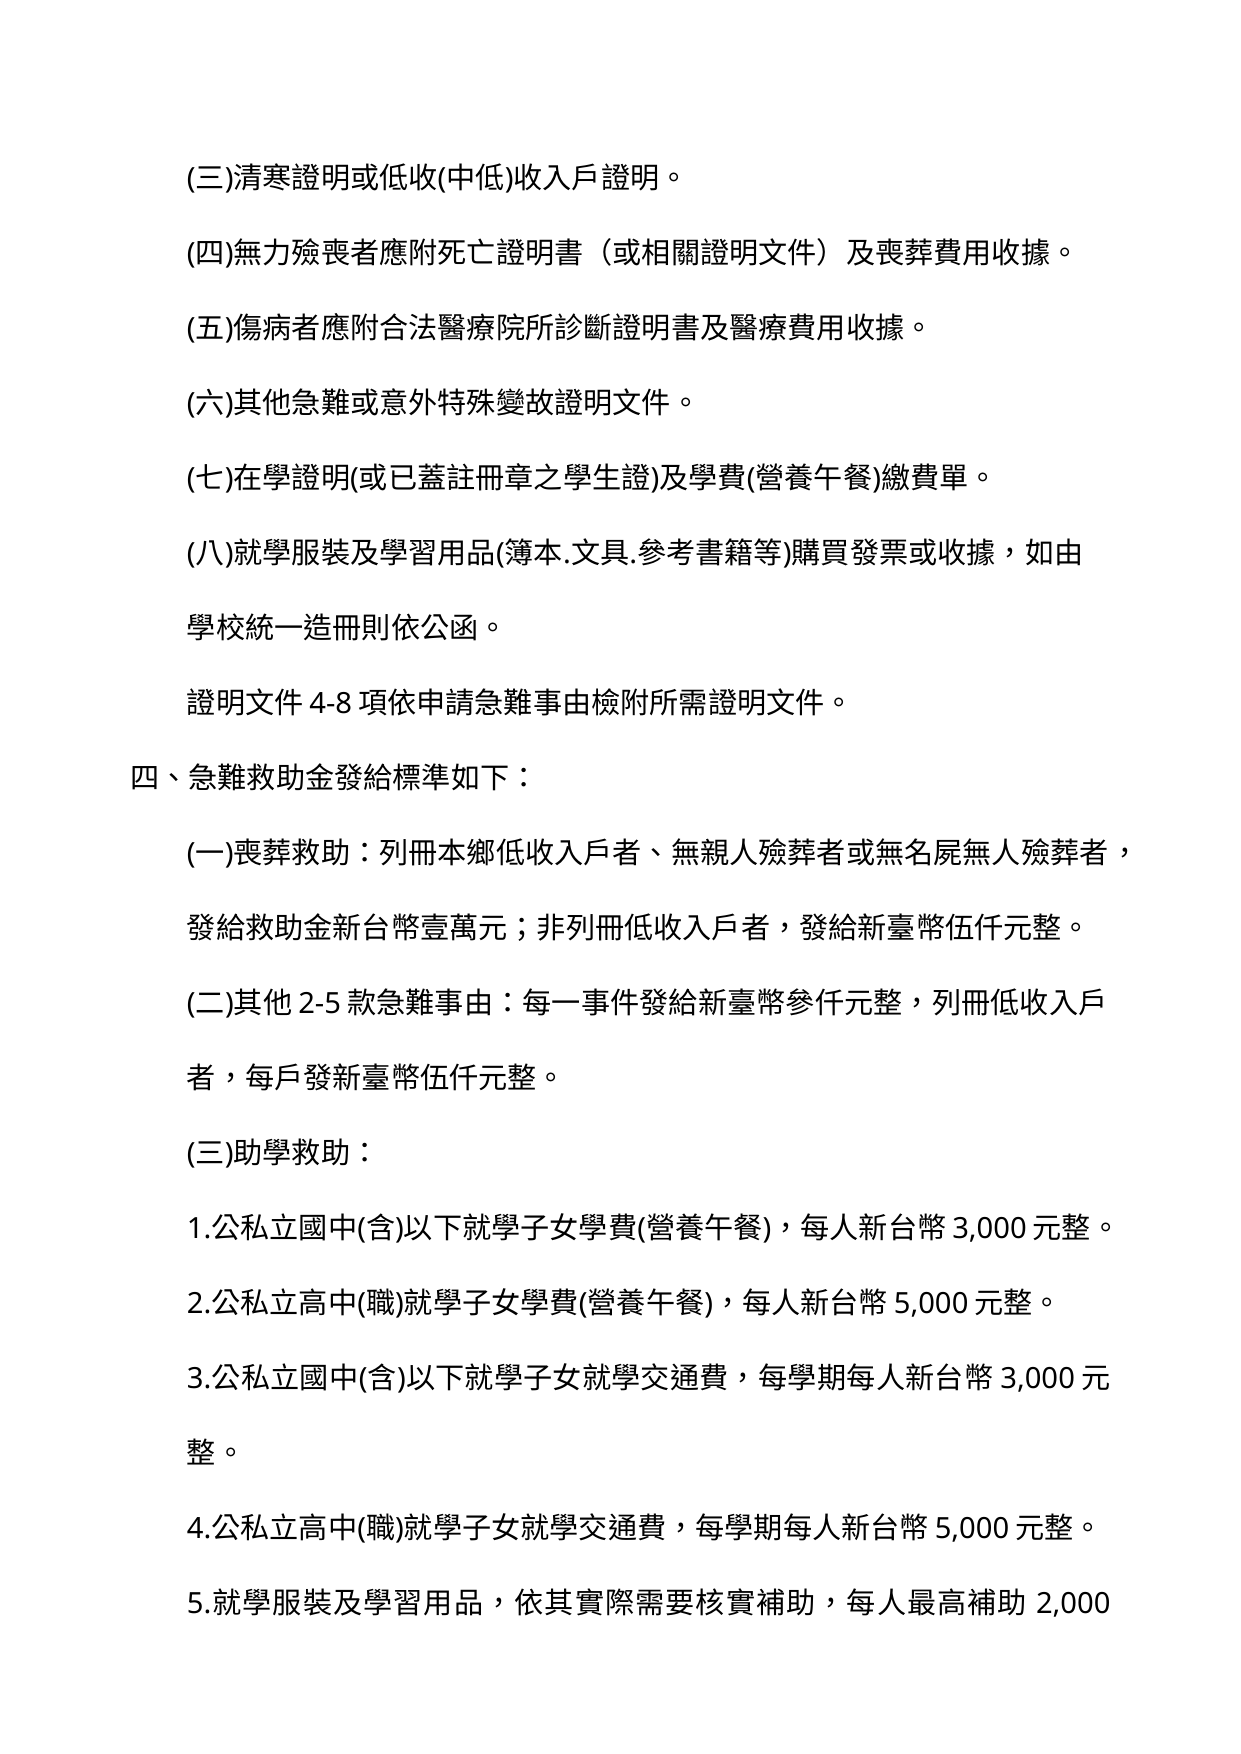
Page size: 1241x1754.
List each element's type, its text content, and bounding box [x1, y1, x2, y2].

text 3.公私立國中(含)以下就學子女就學交通費，每學期每人新台幣3,000元整。 [187, 1339, 1110, 1489]
text (一)喪葬救助：列冊本鄉低收入戶者、無親人殮葬者或無名屍無人殮葬者，發給救助金新台幣壹萬元；非列冊低收入戶者，發給新臺幣伍仟元整。 [187, 814, 1110, 964]
text (三)清寒證明或低收(中低)收入戶證明。 [187, 139, 1110, 214]
text (三)助學救助： [187, 1114, 1110, 1189]
text (四)無力殮喪者應附死亡證明書（或相關證明文件）及喪葬費用收據。 [187, 214, 1110, 289]
text 2.公私立高中(職)就學子女學費(營養午餐)，每人新台幣5,000元整。 [187, 1264, 1110, 1339]
text (八)就學服裝及學習用品(簿本.文具.參考書籍等)購買發票或收據，如由學校統一造冊則依公函。 [187, 514, 1110, 664]
text 1.公私立國中(含)以下就學子女學費(營養午餐)，每人新台幣3,000元整。 [187, 1189, 1110, 1264]
text 4.公私立高中(職)就學子女就學交通費，每學期每人新台幣5,000元整。 [187, 1489, 1110, 1564]
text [187, 1564, 1110, 1639]
text (二)其他2-5款急難事由：每一事件發給新臺幣參仟元整，列冊低收入戶者，每戶發新臺幣伍仟元整。 [187, 964, 1110, 1114]
text (五)傷病者應附合法醫療院所診斷證明書及醫療費用收據。 [187, 289, 1110, 364]
text 證明文件4-8項依申請急難事由檢附所需證明文件。 [187, 664, 1110, 739]
text 四、急難救助金發給標準如下： [130, 739, 1110, 814]
text (七)在學證明(或已蓋註冊章之學生證)及學費(營養午餐)繳費單。 [187, 439, 1110, 514]
text (六)其他急難或意外特殊變故證明文件。 [187, 364, 1110, 439]
